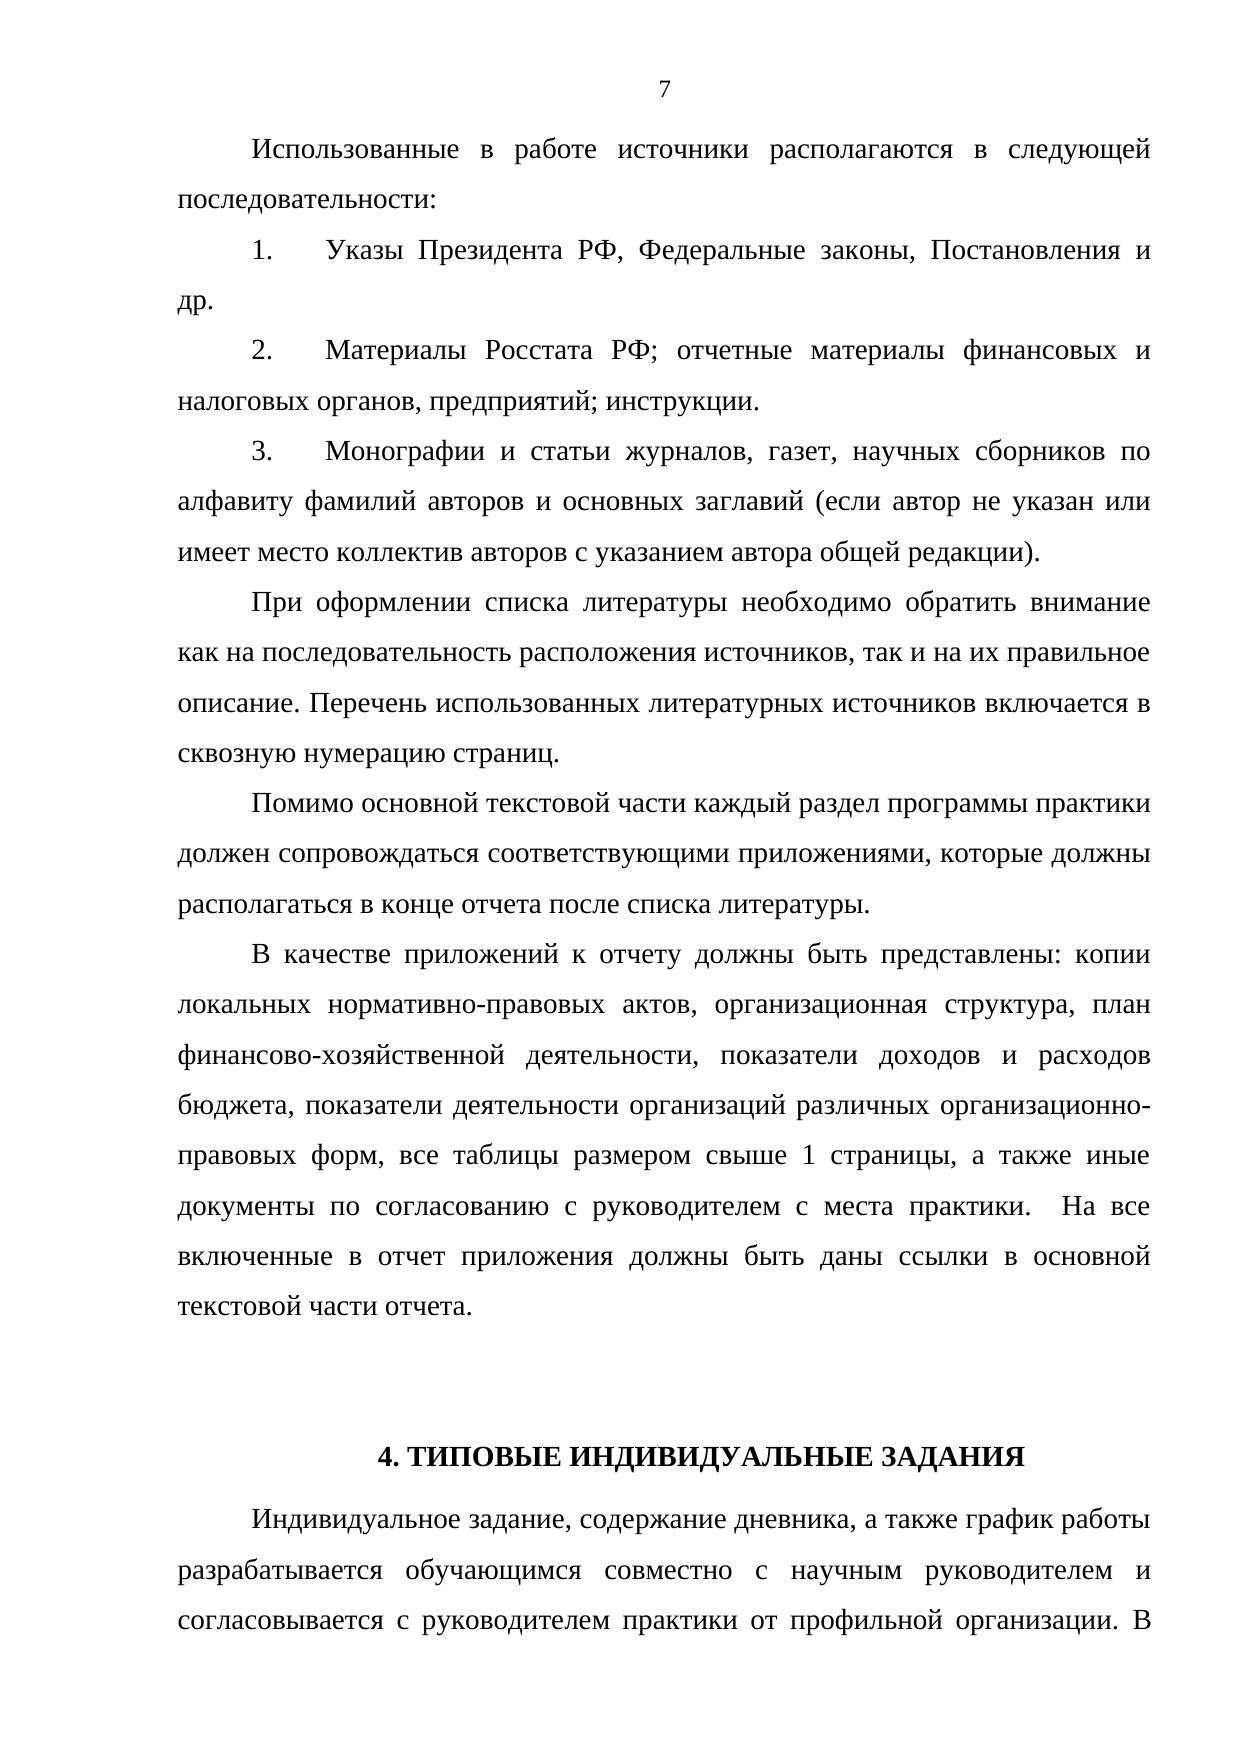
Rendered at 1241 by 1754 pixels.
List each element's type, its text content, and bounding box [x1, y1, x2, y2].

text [177, 1502, 1152, 1636]
text Помимо основной текстовой части каждый раздел программы практики должен сопровождаться соответствующими приложениями, которые должны располагаться в конце отчета после списка литературы. [177, 785, 1152, 919]
text При оформлении списка литературы необходимо обратить внимание как на последовательность расположения источников, так и на их правильное описание. Перечень использованных литературных источников включается в сквозную нумерацию страниц. [177, 584, 1152, 768]
text В качестве приложений к отчету должны быть представлены: копии локальных нормативно-правовых актов, организационная структура, план финансово-хозяйственной деятельности, показатели доходов и расходов бюджета, показатели деятельности организаций различных организационно-правовых форм, все таблицы размером свыше 1 страницы, а также иные документы по согласованию с руководителем с места практики. На все включенные в отчет приложения должны быть даны ссылки в основной текстовой части отчета. [177, 936, 1152, 1322]
list Монографии и статьи журналов, газет, научных сборников по алфавиту фамилий авторов и основных заглавий (если автор не указан или имеет место коллектив авторов с указанием автора общей редакции). [177, 433, 1152, 567]
list Материалы Росстата РФ; отчетные материалы финансовых и налоговых органов, предприятий; инструкции. [177, 332, 1152, 416]
text 4. ТИПОВЫЕ ИНДИВИДУАЛЬНЫЕ ЗАДАНИЯ [177, 1439, 1152, 1473]
text Использованные в работе источники располагаются в следующей последовательности: [177, 131, 1152, 215]
list Указы Президента РФ, Федеральные законы, Постановления и др. [177, 232, 1152, 316]
